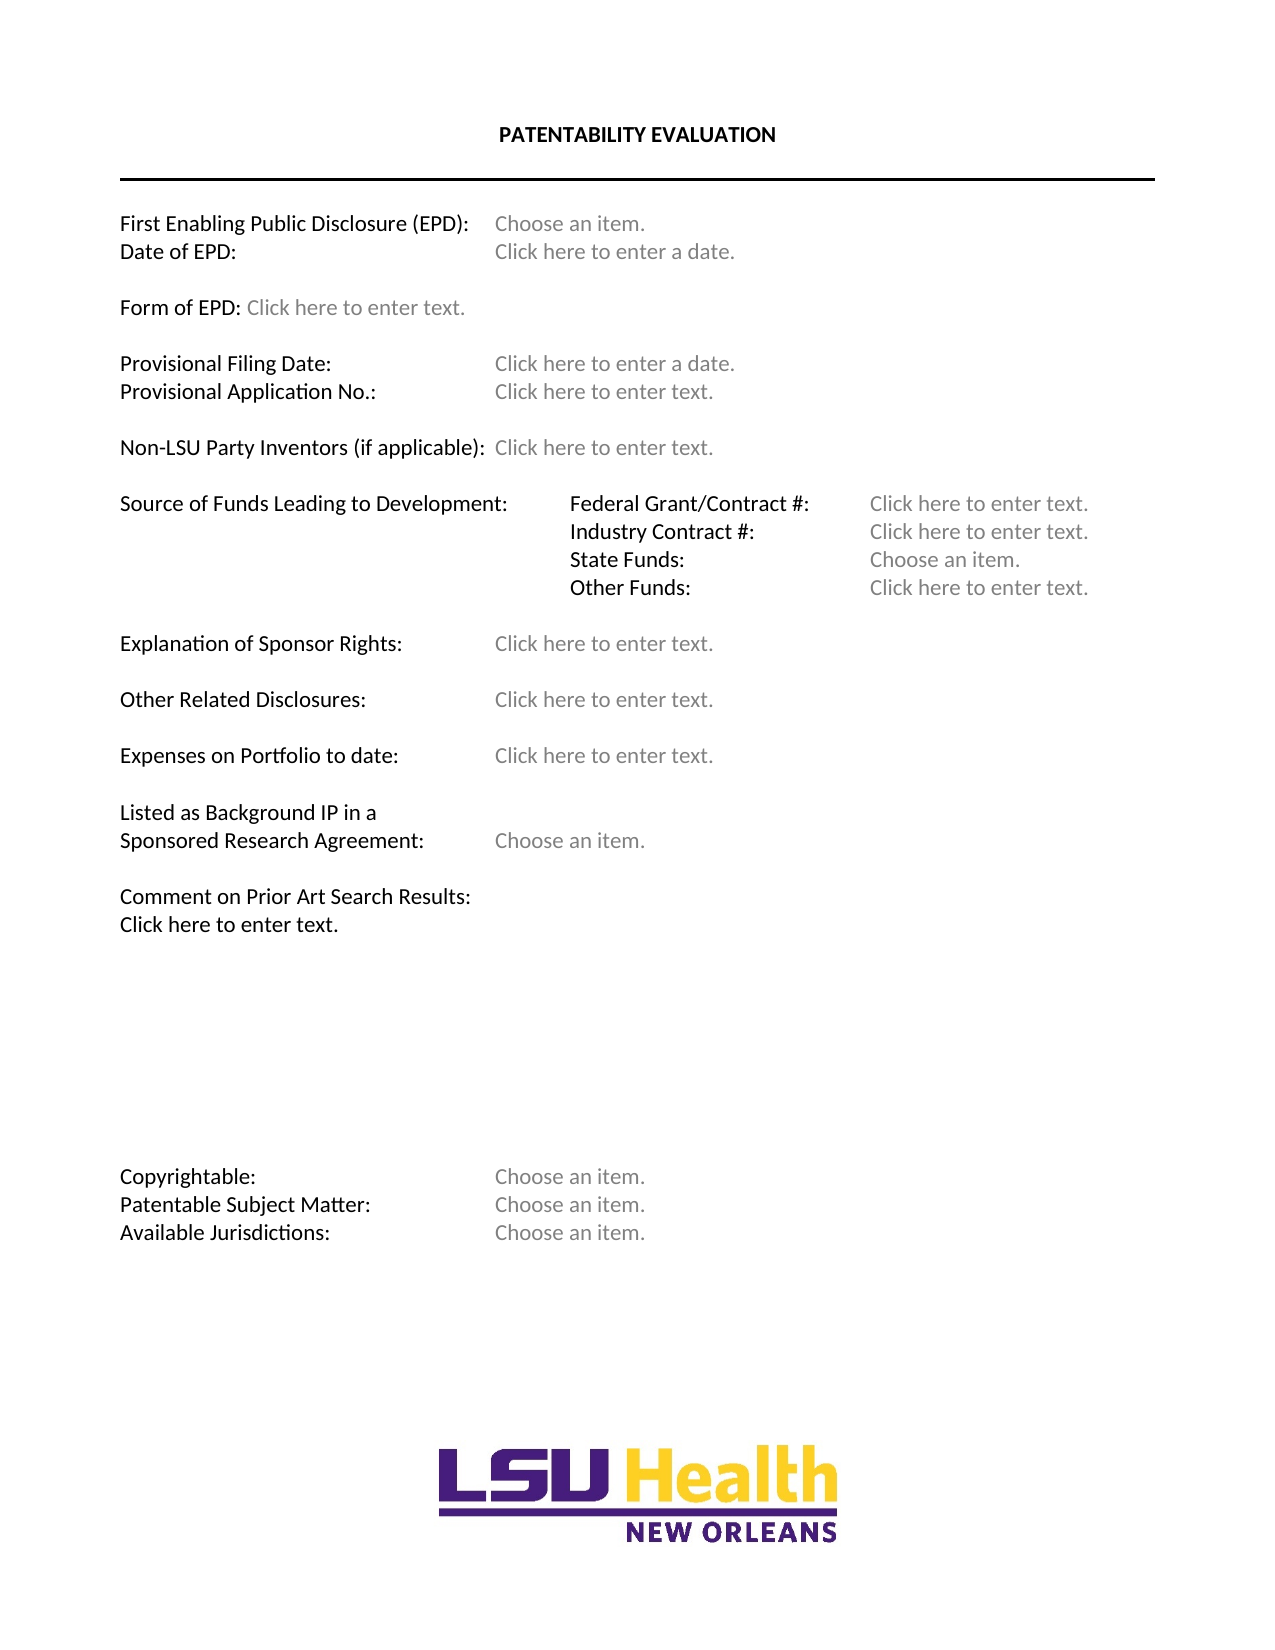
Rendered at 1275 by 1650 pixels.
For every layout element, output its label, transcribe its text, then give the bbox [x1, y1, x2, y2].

text Listed as Background IP in a [120, 798, 1155, 826]
text Source of Funds Leading to Development: Federal Grant/Contract #: [120, 489, 1155, 517]
text Expenses on Portfolio to date: [120, 742, 1155, 770]
text Industry Contract #: [120, 517, 1155, 546]
text Provisional Filing Date: [120, 349, 1155, 377]
text First Enabling Public Disclosure (EPD): [120, 209, 1155, 237]
text PATENTABILITY EVALUATION [120, 120, 1155, 148]
text Explanation of Sponsor Rights: [120, 629, 1155, 658]
text Sponsored Research Agreement: [120, 826, 1155, 854]
text Comment on Prior Art Search Results: [120, 882, 1155, 910]
picture [433, 1440, 842, 1547]
text Available Jurisdictions: [120, 1218, 1155, 1246]
text Patentable Subject Matter: [120, 1190, 1155, 1218]
text Other Related Disclosures: [120, 686, 1155, 714]
text Form of EPD: [120, 293, 1155, 321]
text Non-LSU Party Inventors (if applicable): [120, 433, 1155, 461]
text Date of EPD: [120, 237, 1155, 265]
text Provisional Application No.: [120, 377, 1155, 405]
text Copyrightable: [120, 1162, 1155, 1190]
text Other Funds: [120, 573, 1155, 602]
text State Funds: [120, 546, 1155, 573]
